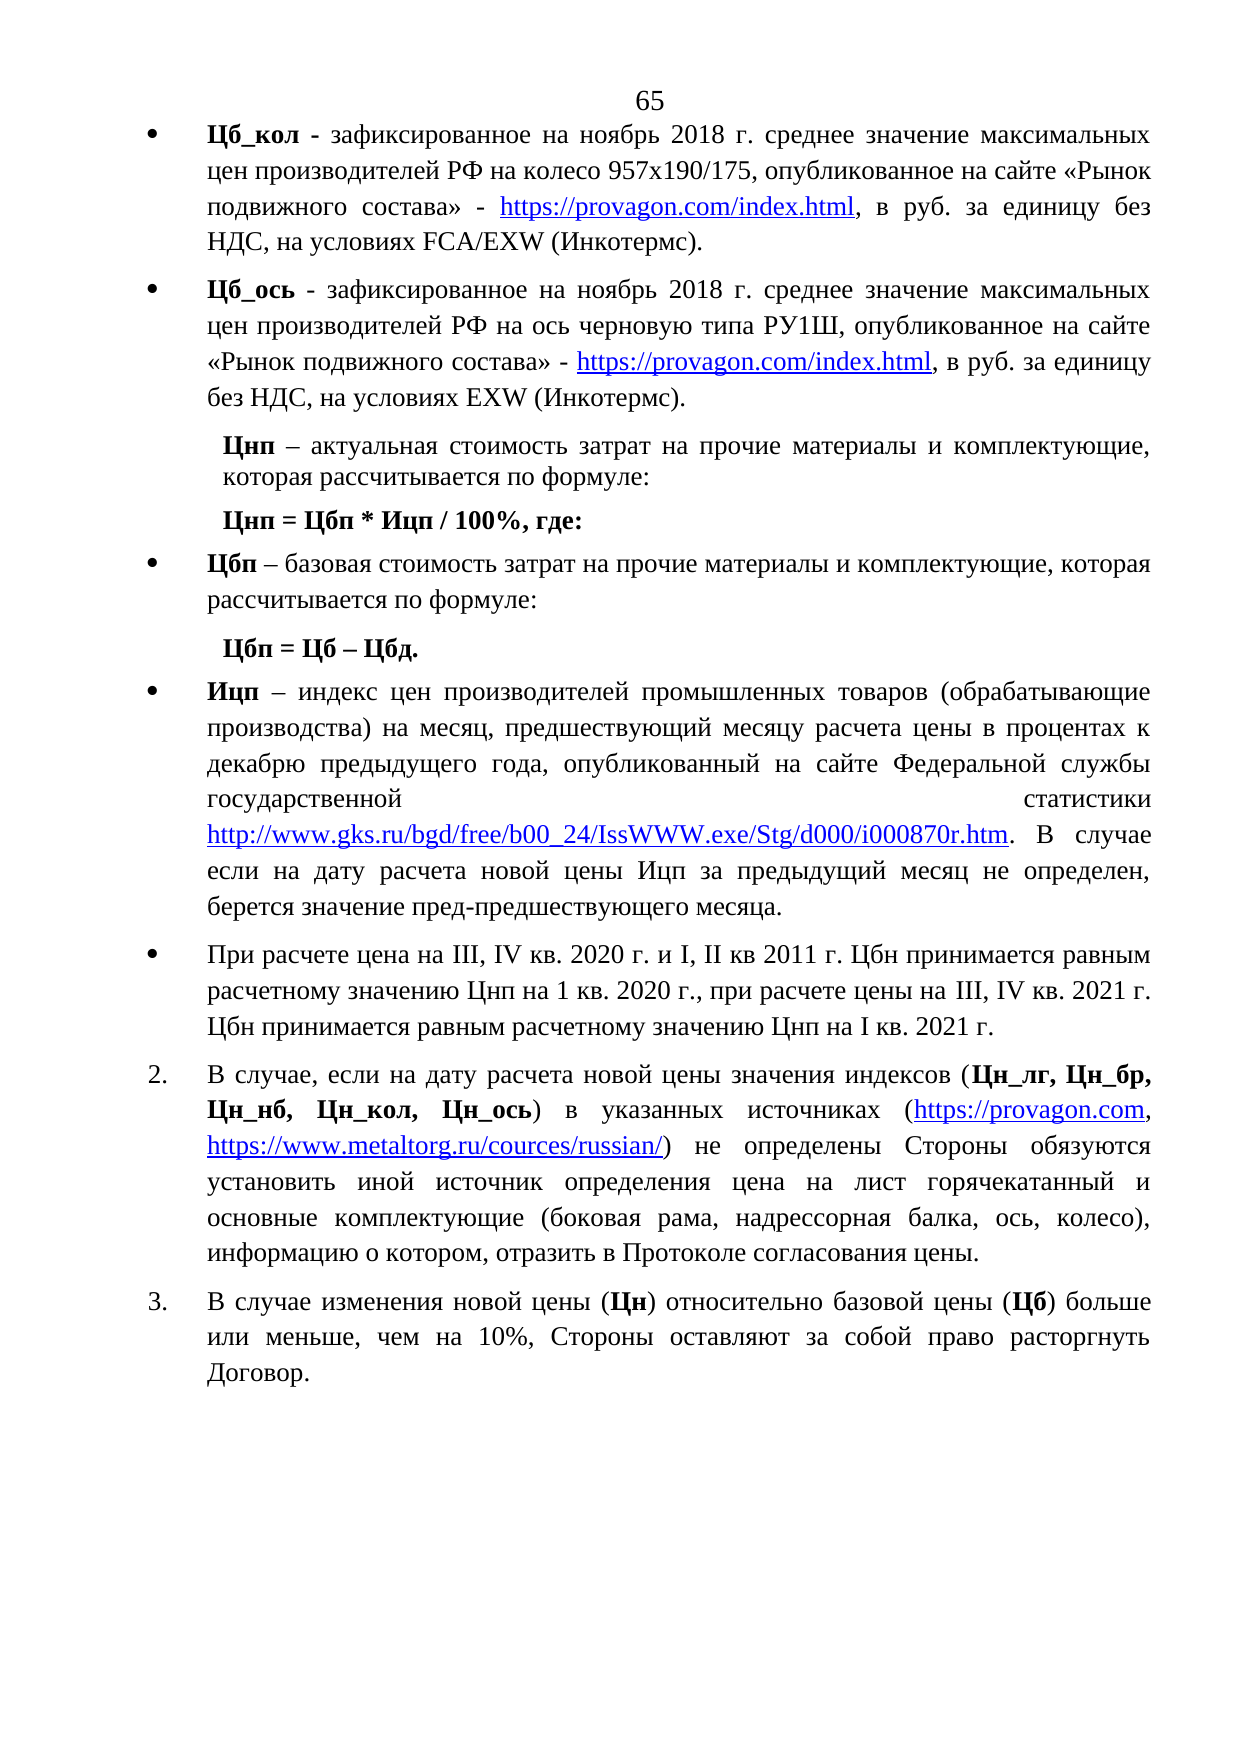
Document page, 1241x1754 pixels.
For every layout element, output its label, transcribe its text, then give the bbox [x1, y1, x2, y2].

list Цнп – актуальная стоимость затрат на прочие материалы и комплектующие, которая рассчитывается по формуле: [223, 429, 1152, 491]
list В случае, если на дату расчета новой цены значения индексов (Цн_лг, Цн_бр, Цн_нб, Цн_кол, Цн_ось) в указанных источниках (https://provagon.com, https://www.metaltorg.ru/cources/russian/) не определены Стороны обязуются установить иной источник определения цена на лист горячекатанный и основные комплектующие (боковая рама, надрессорная балка, ось, колесо), информацию о котором, отразить в Протоколе согласования цены. [148, 1058, 1152, 1268]
list В случае изменения новой цены (Цн) относительно базовой цены (Цб) больше или меньше, чем на 10%, Стороны оставляют за собой право расторгнуть Договор. [148, 1285, 1152, 1387]
list Цбп = Цб – Цбд. [223, 632, 1152, 663]
list Цб_кол - зафиксированное на ноябрь 2018 г. среднее значение максимальных цен производителей РФ на колесо 957х190/175, опубликованное на сайте «Рынок подвижного состава» - https://provagon.com/index.html, в руб. за единицу без НДС, на условиях FCA/EXW (Инкотермс). [148, 118, 1152, 257]
list Цнп = Цбп * Ицп / 100%, где: [223, 504, 1152, 535]
list Ицп – индекс цен производителей промышленных товаров (обрабатывающие производства) на месяц, предшествующий месяцу расчета цены в процентах к декабрю предыдущего года, опубликованный на сайте Федеральной службы государственной статистики http://www.gks.ru/bgd/free/b00_24/IssWWW.exe/Stg/d000/i000870r.htm. В случае если на дату расчета новой цены Ицп за предыдущий месяц не определен, берется значение пред-предшествующего месяца. [148, 675, 1152, 921]
list Цбп – базовая стоимость затрат на прочие материалы и комплектующие, которая рассчитывается по формуле: [148, 548, 1152, 614]
list Цб_ось - зафиксированное на ноябрь 2018 г. среднее значение максимальных цен производителей РФ на ось черновую типа РУ1Ш, опубликованное на сайте «Рынок подвижного состава» - https://provagon.com/index.html, в руб. за единицу без НДС, на условиях EXW (Инкотермс). [148, 274, 1152, 412]
list При расчете цена на III, IV кв. 2020 г. и I, II кв 2011 г. Цбн принимается равным расчетному значению Цнп на 1 кв. 2020 г., при расчете цены на III, IV кв. 2021 г. Цбн принимается равным расчетному значению Цнп на I кв. 2021 г. [148, 938, 1152, 1041]
